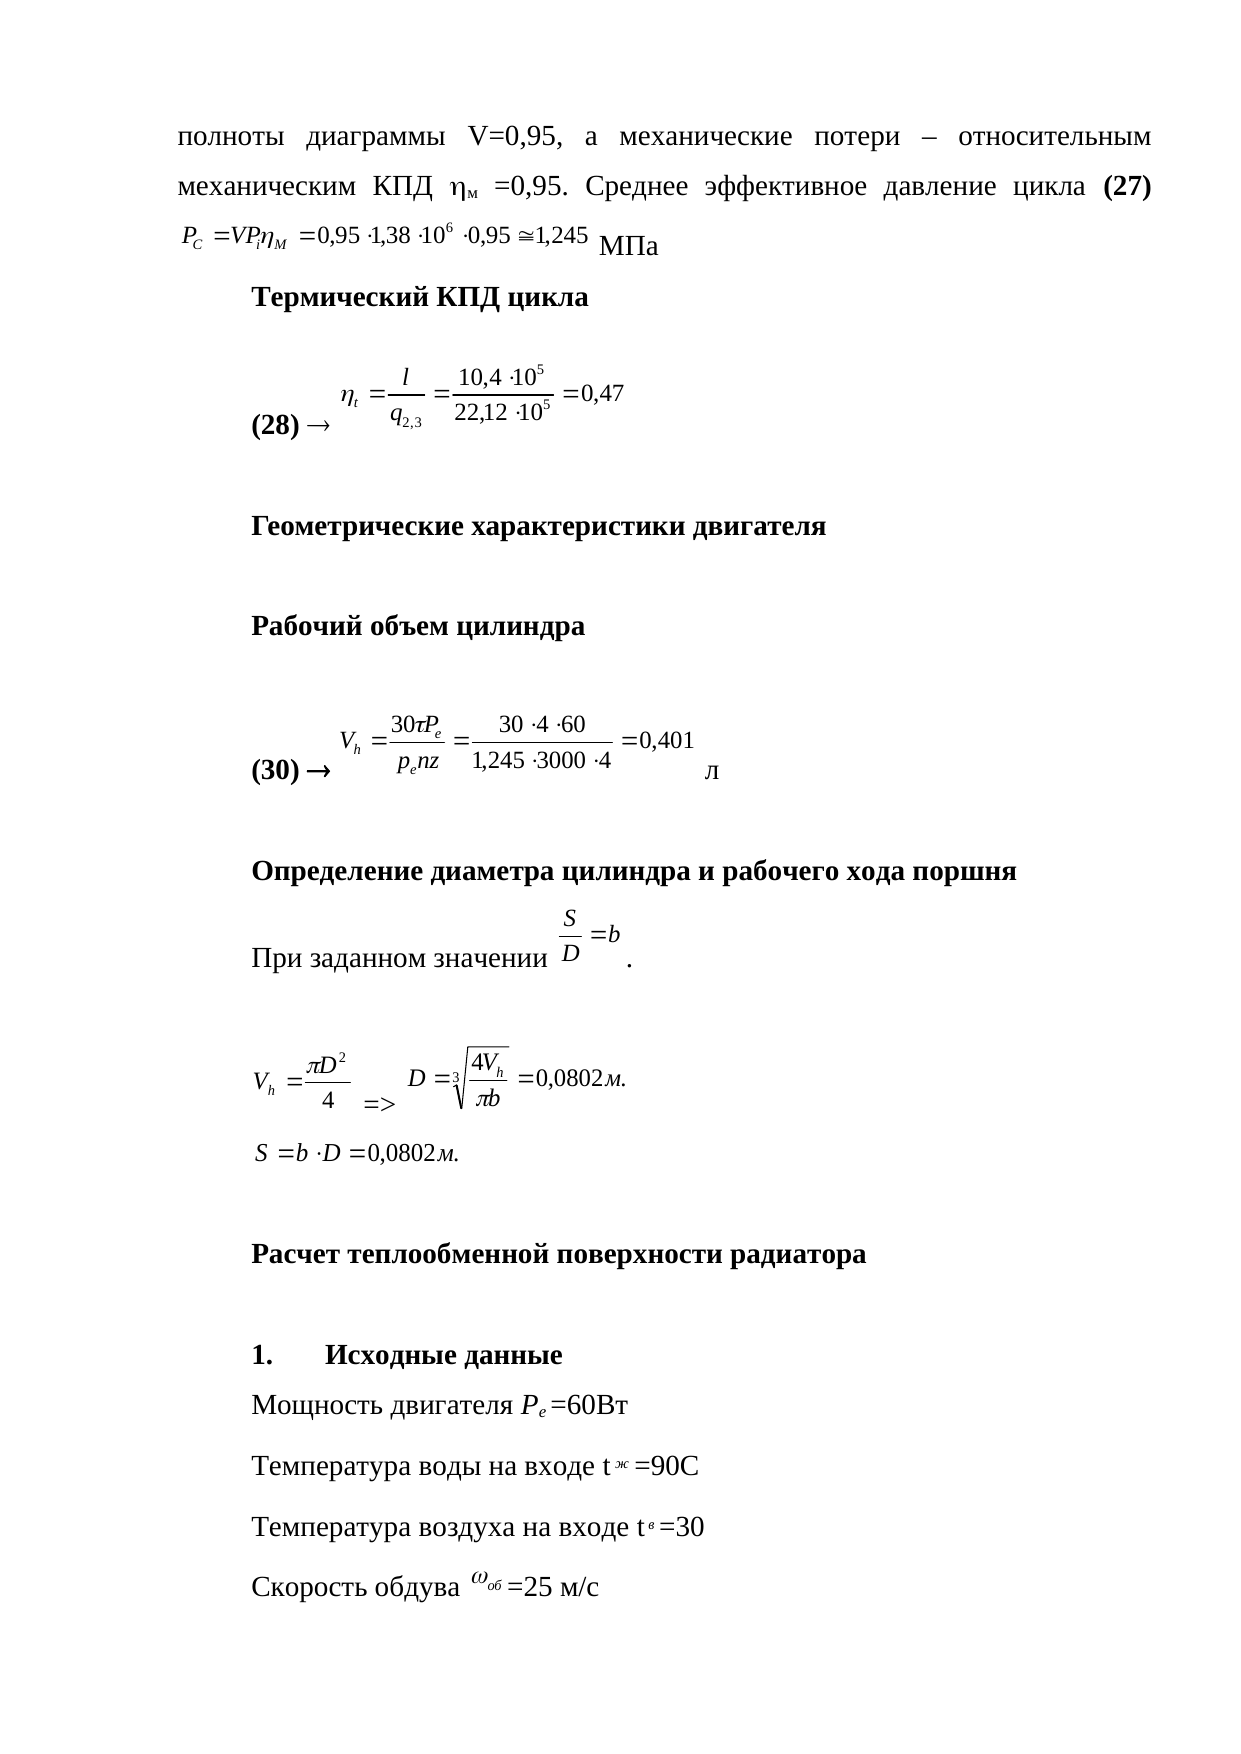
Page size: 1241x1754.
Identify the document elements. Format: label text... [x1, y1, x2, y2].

subtitle Определение диаметра цилиндра и рабочего хода поршня [177, 853, 1152, 886]
text Скорость обдува =25 м/с [177, 1559, 1152, 1603]
list Исходные данные [177, 1337, 1152, 1371]
subtitle Рабочий объем цилиндра [177, 608, 1152, 642]
text При заданном значении . [177, 903, 1152, 974]
subtitle Геометрические характеристики двигателя [177, 508, 1152, 541]
text Температура воды на входе t=90С [177, 1438, 1152, 1482]
text Мощность двигателя Рe =60Вт [177, 1387, 1152, 1421]
text (30) л [177, 709, 1152, 786]
subtitle Термический КПД цикла [177, 279, 1152, 312]
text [177, 118, 1152, 262]
text => [177, 1041, 1152, 1121]
text Температура воздуха на входе t=30 [177, 1498, 1152, 1542]
text Расчет теплообменной поверхности радиатора [177, 1236, 1152, 1270]
text (28) [177, 358, 1152, 441]
